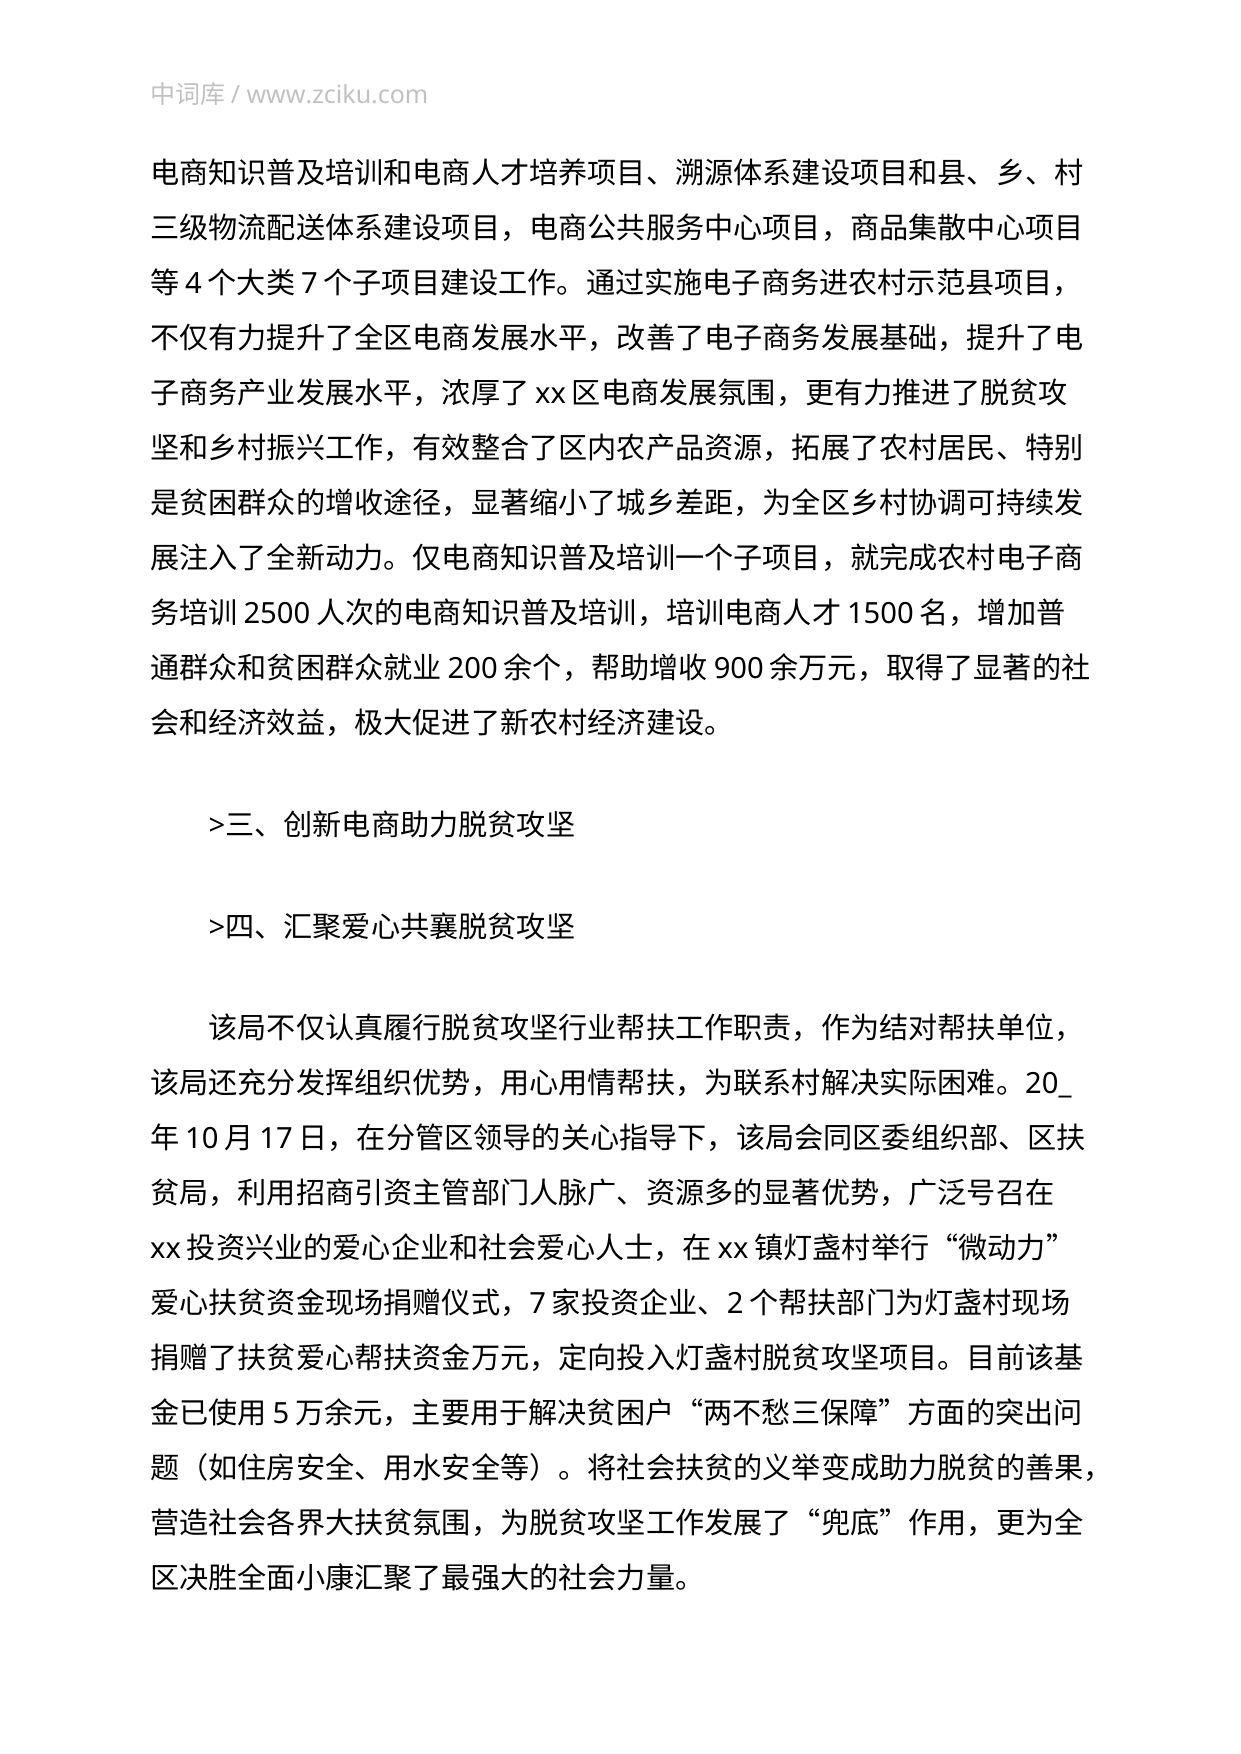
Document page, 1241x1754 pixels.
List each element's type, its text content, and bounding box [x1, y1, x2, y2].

text >三、创新电商助力脱贫攻坚 [150, 801, 1090, 843]
text 该局不仅认真履行脱贫攻坚行业帮扶工作职责，作为结对帮扶单位，该局还充分发挥组织优势，用心用情帮扶，为联系村解决实际困难。20_年10月17日，在分管区领导的关心指导下，该局会同区委组织部、区扶贫局，利用招商引资主管部门人脉广、资源多的显著优势，广泛号召在xx投资兴业的爱心企业和社会爱心人士，在xx镇灯盏村举行“微动力”爱心扶贫资金现场捐赠仪式，7家投资企业、2个帮扶部门为灯盏村现场捐赠了扶贫爱心帮扶资金万元，定向投入灯盏村脱贫攻坚项目。目前该基金已使用5万余元，主要用于解决贫困户“两不愁三保障”方面的突出问题（如住房安全、用水安全等）。将社会扶贫的义举变成助力脱贫的善果，营造社会各界大扶贫氛围，为脱贫攻坚工作发展了“兜底”作用，更为全区决胜全面小康汇聚了最强大的社会力量。 [150, 1005, 1090, 1597]
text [150, 150, 1090, 742]
text >四、汇聚爱心共襄脱贫攻坚 [150, 903, 1090, 946]
